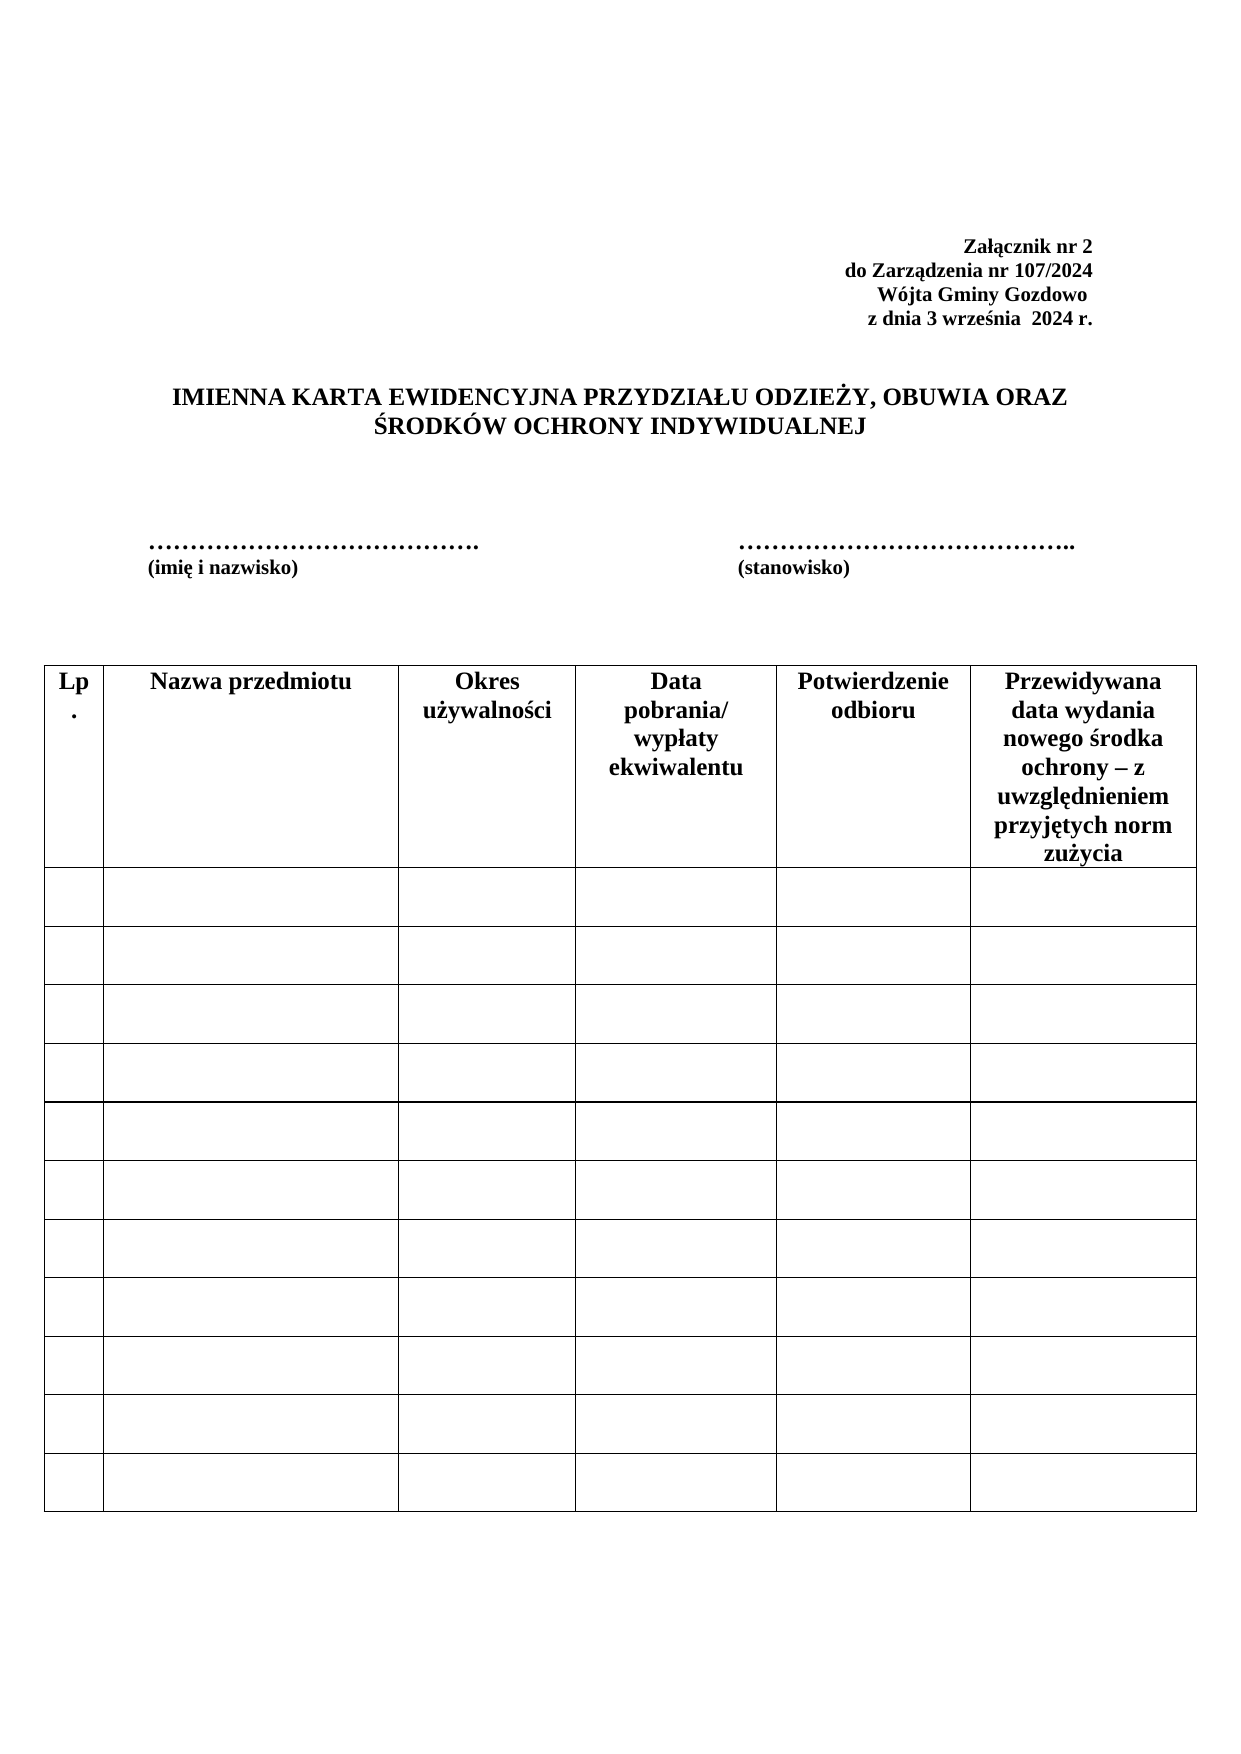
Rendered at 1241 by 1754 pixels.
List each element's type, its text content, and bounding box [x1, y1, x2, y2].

table_cell [576, 927, 776, 984]
table_header Potwierdzenie odbioru [777, 666, 970, 867]
table_cell [399, 1337, 575, 1394]
table_cell [971, 1044, 1196, 1101]
table_cell [45, 1395, 103, 1453]
table_cell [45, 1220, 103, 1277]
table_cell [576, 1454, 776, 1511]
table_cell [777, 1278, 970, 1336]
table_cell [576, 868, 776, 926]
table_cell [777, 1220, 970, 1277]
text IMIENNA KARTA EWIDENCYJNA PRZYDZIAŁU ODZIEŻY, OBUWIA ORAZ ŚRODKÓW OCHRONY INDYWIDUALNEJ [148, 382, 1093, 440]
table_cell [399, 1220, 575, 1277]
table_cell [104, 1220, 398, 1277]
table_cell [399, 868, 575, 926]
table_cell [777, 1454, 970, 1511]
table_cell [104, 1337, 398, 1394]
table_cell [104, 868, 398, 926]
table_cell [104, 1044, 398, 1101]
table_header Data pobrania/ wypłaty ekwiwalentu [576, 666, 776, 867]
table_cell [777, 927, 970, 984]
table_cell [777, 1044, 970, 1101]
table_cell [777, 1161, 970, 1218]
table_cell [576, 1161, 776, 1218]
table_cell [399, 1278, 575, 1336]
table_cell [45, 1278, 103, 1336]
table_cell [576, 1220, 776, 1277]
table_cell [45, 927, 103, 984]
table_cell [576, 1103, 776, 1160]
table_cell [104, 1103, 398, 1160]
table_cell [971, 1454, 1196, 1511]
table_cell [971, 1220, 1196, 1277]
table_cell [104, 1395, 398, 1453]
table_cell [104, 927, 398, 984]
table_cell [971, 1337, 1196, 1394]
table_cell [971, 1278, 1196, 1336]
table_cell [576, 1395, 776, 1453]
table_cell [45, 1044, 103, 1101]
table_cell [45, 1337, 103, 1394]
table_cell [45, 1103, 103, 1160]
table_cell [104, 985, 398, 1043]
text (imię i nazwisko) (stanowisko) [148, 555, 1093, 579]
table_cell [399, 1103, 575, 1160]
table_cell [971, 1103, 1196, 1160]
table_cell [576, 1278, 776, 1336]
table_cell [971, 1161, 1196, 1218]
table_cell [777, 1103, 970, 1160]
table_cell [399, 985, 575, 1043]
table_cell [971, 868, 1196, 926]
table_cell [399, 1454, 575, 1511]
text Załącznik nr 2 do Zarządzenia nr 107/2024 Wójta Gminy Gozdowo z dnia 3 września 2024 r. [148, 234, 1093, 330]
table_cell [399, 1161, 575, 1218]
table_cell [777, 1395, 970, 1453]
table_cell [104, 1454, 398, 1511]
table_header Okres używalności [399, 666, 575, 867]
table_cell [971, 927, 1196, 984]
table_cell [399, 1044, 575, 1101]
table_cell [399, 1395, 575, 1453]
table_cell [777, 868, 970, 926]
table_cell [45, 1161, 103, 1218]
table_cell [971, 1395, 1196, 1453]
table_header Lp. [45, 666, 103, 867]
table_cell [576, 985, 776, 1043]
table_header Przewidywana data wydania nowego środka ochrony – z uwzględnieniem przyjętych norm zużycia [971, 666, 1196, 867]
table_cell [971, 985, 1196, 1043]
table_cell [45, 1454, 103, 1511]
table_header Nazwa przedmiotu [104, 666, 398, 867]
text …………………………………. ………………………………….. [148, 526, 1093, 555]
table_cell [777, 985, 970, 1043]
table_cell [777, 1337, 970, 1394]
table_cell [45, 868, 103, 926]
table_cell [45, 985, 103, 1043]
table_cell [104, 1278, 398, 1336]
table_cell [576, 1044, 776, 1101]
table_cell [104, 1161, 398, 1218]
table_cell [576, 1337, 776, 1394]
table_cell [399, 927, 575, 984]
